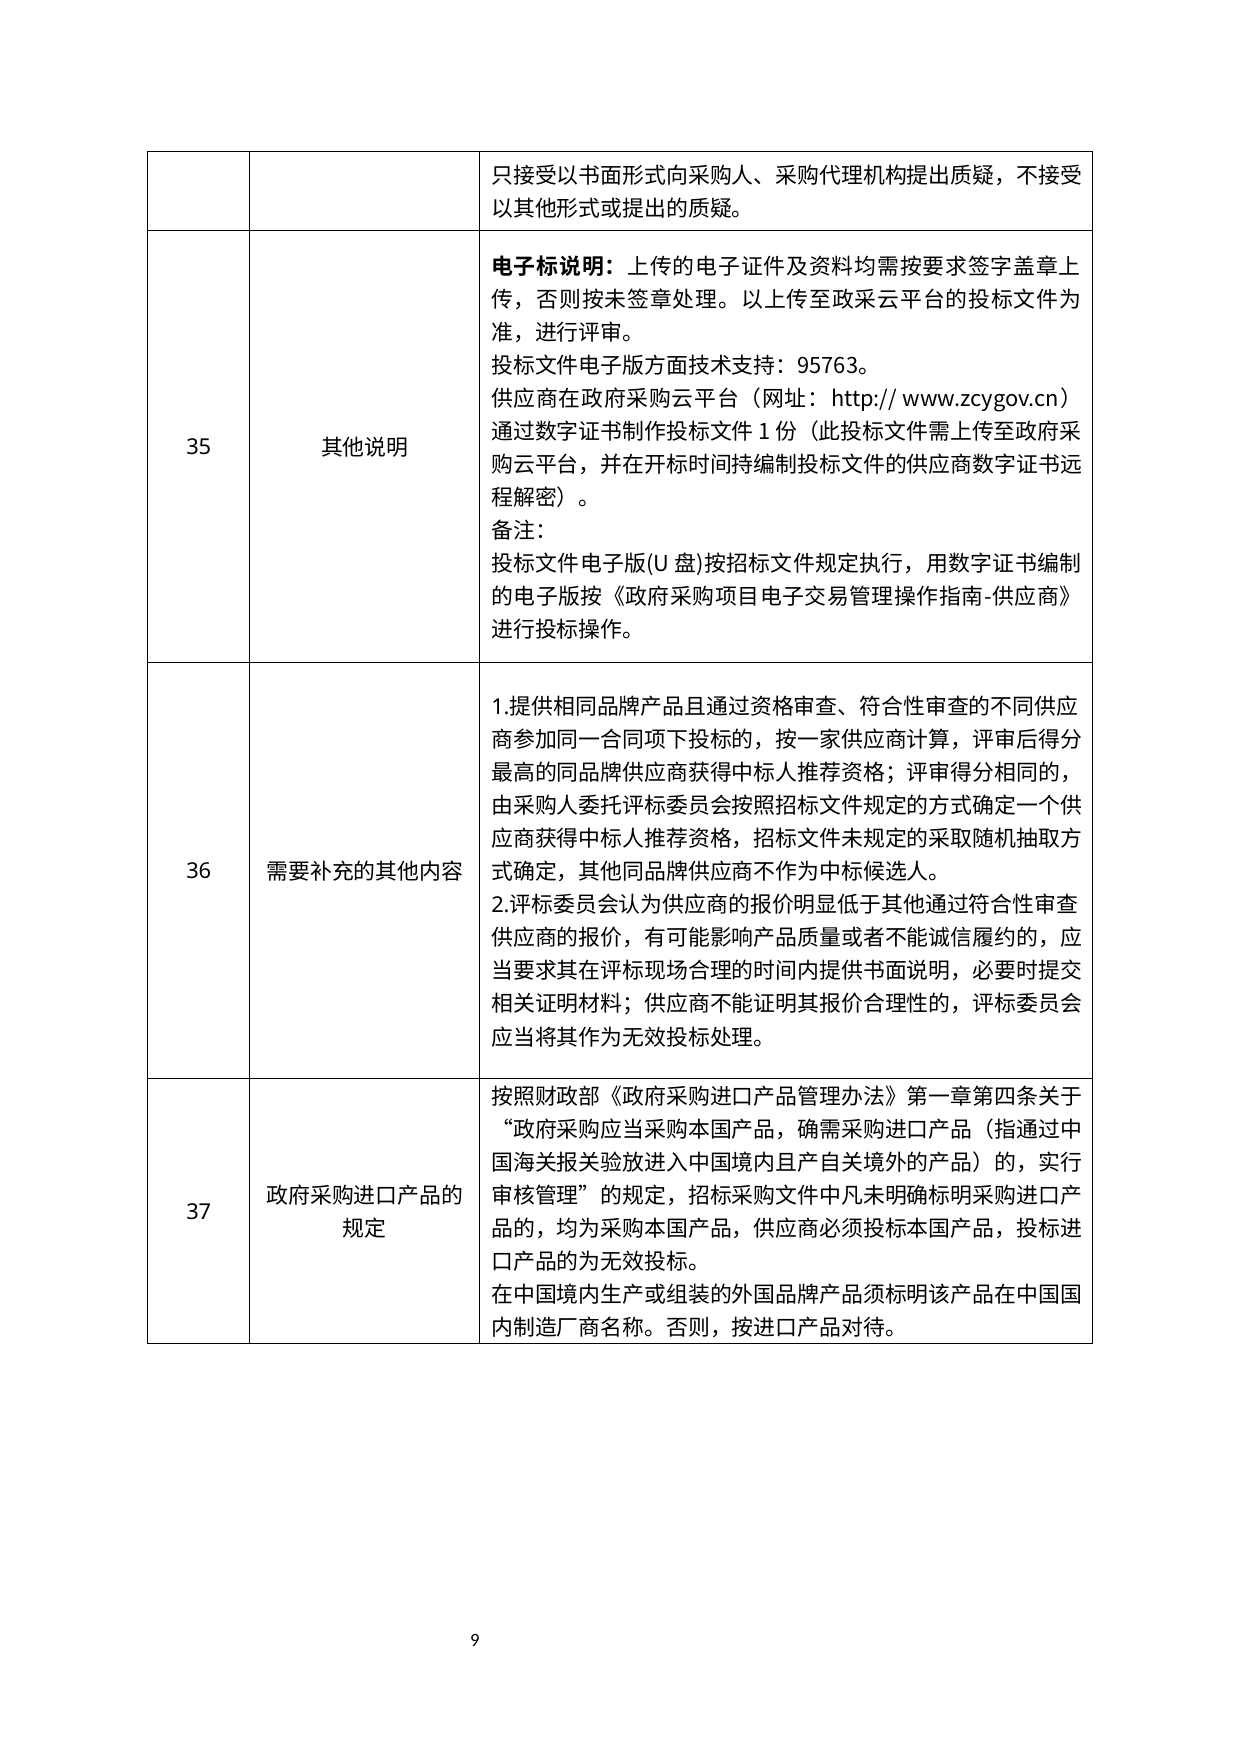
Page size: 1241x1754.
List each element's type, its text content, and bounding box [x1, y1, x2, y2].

table_cell 只接受以书面形式向采购人、采购代理机构提出质疑，不接受以其他形式或提出的质疑。 [480, 152, 1092, 229]
table_cell 37 [148, 1079, 249, 1343]
table_cell 电子标说明：上传的电子证件及资料均需按要求签字盖章上传，否则按未签章处理。以上传至政采云平台的投标文件为准，进行评审。 投标文件电子版方面技术支持：95763。 供应商在政府采购云平台（网址：http:// www.zcygov.cn）通过数字证书制作投标文件1份（此投标文件需上传至政府采购云平台，并在开标时间持编制投标文件的供应商数字证书远程解密）。 备注： 投标文件电子版(U盘)按招标文件规定执行，用数字证书编制的电子版按《政府采购项目电子交易管理操作指南-供应商》进行投标操作。 [480, 231, 1092, 662]
table_cell 1.提供相同品牌产品且通过资格审查、符合性审查的不同供应商参加同一合同项下投标的，按一家供应商计算，评审后得分最高的同品牌供应商获得中标人推荐资格；评审得分相同的，由采购人委托评标委员会按照招标文件规定的方式确定一个供应商获得中标人推荐资格，招标文件未规定的采取随机抽取方式确定，其他同品牌供应商不作为中标候选人。 2.评标委员会认为供应商的报价明显低于其他通过符合性审查供应商的报价，有可能影响产品质量或者不能诚信履约的，应当要求其在评标现场合理的时间内提供书面说明，必要时提交相关证明材料；供应商不能证明其报价合理性的，评标委员会应当将其作为无效投标处理。 [480, 663, 1092, 1078]
table_cell 需要补充的其他内容 [250, 663, 479, 1078]
table_cell 其他说明 [250, 231, 479, 662]
table_cell 政府采购进口产品的规定 [250, 1079, 479, 1343]
table_cell 36 [148, 663, 249, 1078]
table_cell 35 [148, 231, 249, 662]
table_cell 按照财政部《政府采购进口产品管理办法》第一章第四条关于“政府采购应当采购本国产品，确需采购进口产品（指通过中国海关报关验放进入中国境内且产自关境外的产品）的，实行审核管理”的规定，招标采购文件中凡未明确标明采购进口产品的，均为采购本国产品，供应商必须投标本国产品，投标进口产品的为无效投标。 在中国境内生产或组装的外国品牌产品须标明该产品在中国国内制造厂商名称。否则，按进口产品对待。 [480, 1079, 1092, 1343]
